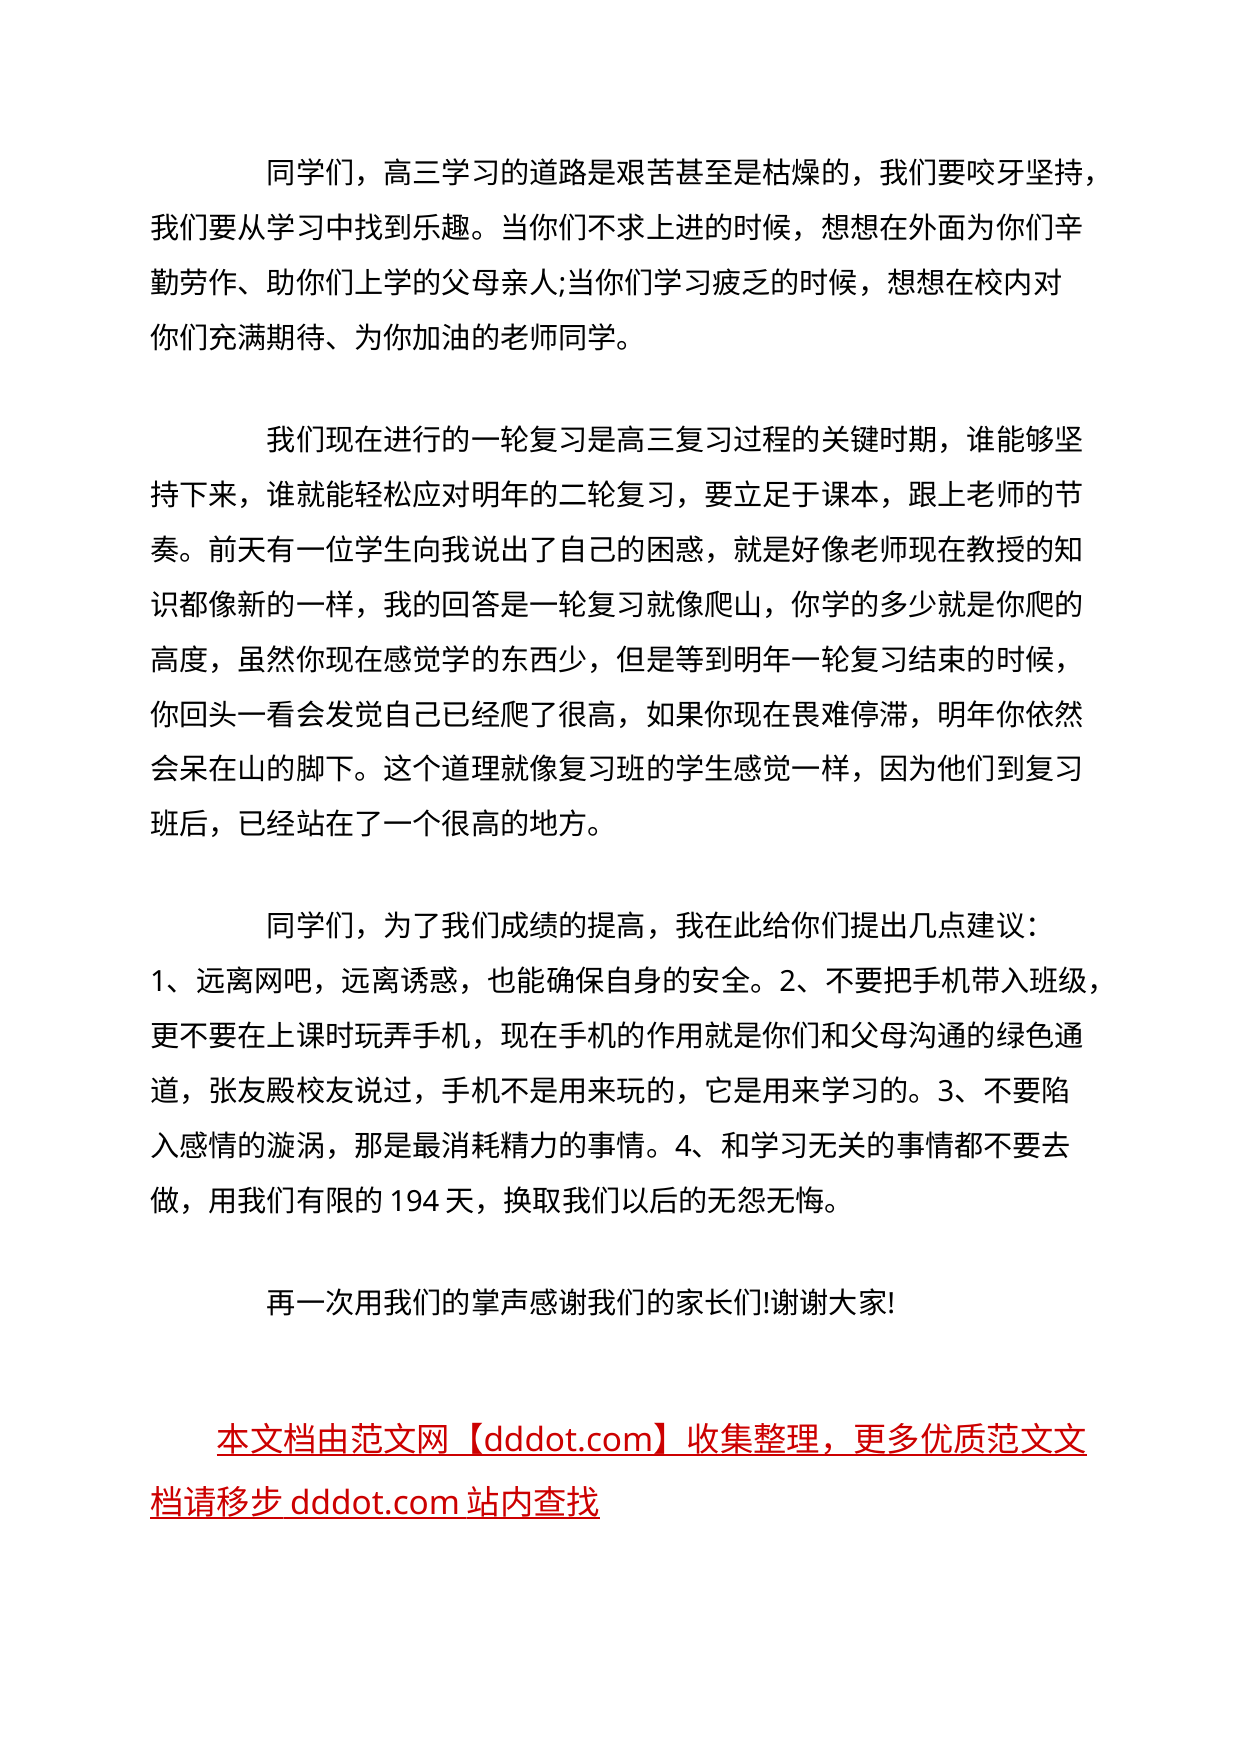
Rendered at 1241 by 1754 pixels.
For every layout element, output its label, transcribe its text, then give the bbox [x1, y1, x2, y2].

text 同学们，为了我们成绩的提高，我在此给你们提出几点建议：1、远离网吧，远离诱惑，也能确保自身的安全。2、不要把手机带入班级，更不要在上课时玩弄手机，现在手机的作用就是你们和父母沟通的绿色通道，张友殿校友说过，手机不是用来玩的，它是用来学习的。3、不要陷入感情的漩涡，那是最消耗精力的事情。4、和学习无关的事情都不要去做，用我们有限的194天，换取我们以后的无怨无悔。 [150, 903, 1090, 1220]
text 本文档由范文网【dddot.com】收集整理，更多优质范文文档请移步dddot.com站内查找 [150, 1413, 1090, 1524]
text 同学们，高三学习的道路是艰苦甚至是枯燥的，我们要咬牙坚持，我们要从学习中找到乐趣。当你们不求上进的时候，想想在外面为你们辛勤劳作、助你们上学的父母亲人;当你们学习疲乏的时候，想想在校内对你们充满期待、为你加油的老师同学。 [150, 150, 1090, 357]
text 再一次用我们的掌声感谢我们的家长们!谢谢大家! [150, 1279, 1090, 1322]
text 我们现在进行的一轮复习是高三复习过程的关键时期，谁能够坚持下来，谁就能轻松应对明年的二轮复习，要立足于课本，跟上老师的节奏。前天有一位学生向我说出了自己的困惑，就是好像老师现在教授的知识都像新的一样，我的回答是一轮复习就像爬山，你学的多少就是你爬的高度，虽然你现在感觉学的东西少，但是等到明年一轮复习结束的时候，你回头一看会发觉自己已经爬了很高，如果你现在畏难停滞，明年你依然会呆在山的脚下。这个道理就像复习班的学生感觉一样，因为他们到复习班后，已经站在了一个很高的地方。 [150, 417, 1090, 843]
